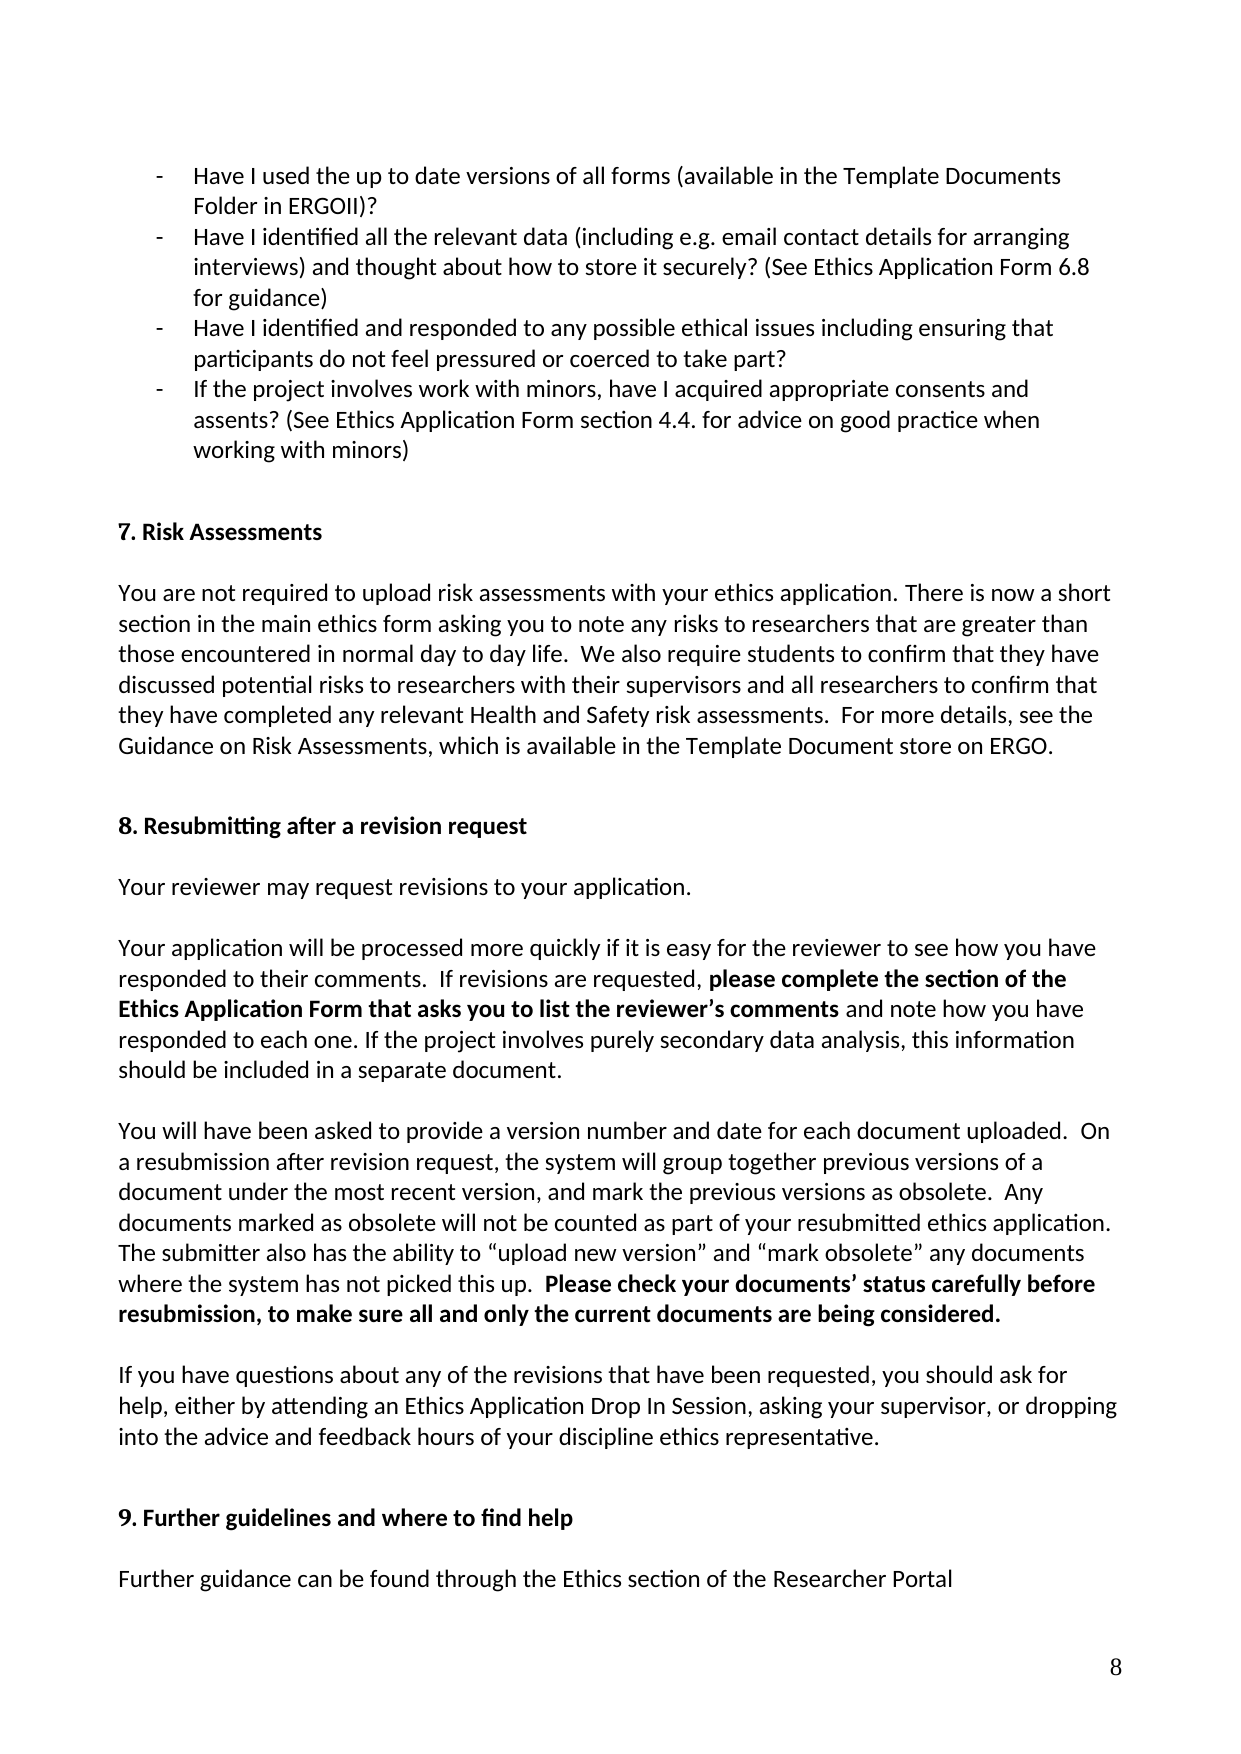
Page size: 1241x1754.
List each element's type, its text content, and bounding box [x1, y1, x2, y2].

list Have I used the up to date versions of all forms (available in the Template Documents Folder in ERGOII)? [156, 160, 1122, 221]
text Your reviewer may request revisions to your application. [118, 871, 1122, 902]
subtitle 8. Resubmitting after a revision request [118, 810, 1122, 841]
text Further guidance can be found through the Ethics section of the Researcher Portal [118, 1564, 1122, 1594]
text You are not required to upload risk assessments with your ethics application. There is now a short section in the main ethics form asking you to note any risks to researchers that are greater than those encountered in normal day to day life. We also require students to confirm that they have discussed potential risks to researchers with their supervisors and all researchers to confirm that they have completed any relevant Health and Safety risk assessments. For more details, see the Guidance on Risk Assessments, which is available in the Template Document store on ERGO. [118, 578, 1122, 761]
text Your application will be processed more quickly if it is easy for the reviewer to see how you have responded to their comments. If revisions are requested, please complete the section of the Ethics Application Form that asks you to list the reviewer’s comments and note how you have responded to each one. If the project involves purely secondary data analysis, this information should be included in a separate document. [118, 932, 1122, 1085]
subtitle 7. Risk Assessments [118, 517, 1122, 547]
text You will have been asked to provide a version number and date for each document uploaded. On a resubmission after revision request, the system will group together previous versions of a document under the most recent version, and mark the previous versions as obsolete. Any documents marked as obsolete will not be counted as part of your resubmitted ethics application. The submitter also has the ability to “upload new version” and “mark obsolete” any documents where the system has not picked this up. Please check your documents’ status carefully before resubmission, to make sure all and only the current documents are being considered. [118, 1116, 1122, 1329]
list If the project involves work with minors, have I acquired appropriate consents and assents? (See Ethics Application Form section 4.4. for advice on good practice when working with minors) [156, 374, 1122, 465]
list Have I identified all the relevant data (including e.g. email contact details for arranging interviews) and thought about how to store it securely? (See Ethics Application Form 6.8 for guidance) [156, 221, 1122, 313]
subtitle 9. Further guidelines and where to find help [118, 1503, 1122, 1533]
text If you have questions about any of the revisions that have been requested, you should ask for help, either by attending an Ethics Application Drop In Session, asking your supervisor, or dropping into the advice and feedback hours of your discipline ethics representative. [118, 1360, 1122, 1451]
list Have I identified and responded to any possible ethical issues including ensuring that participants do not feel pressured or coerced to take part? [156, 313, 1122, 374]
